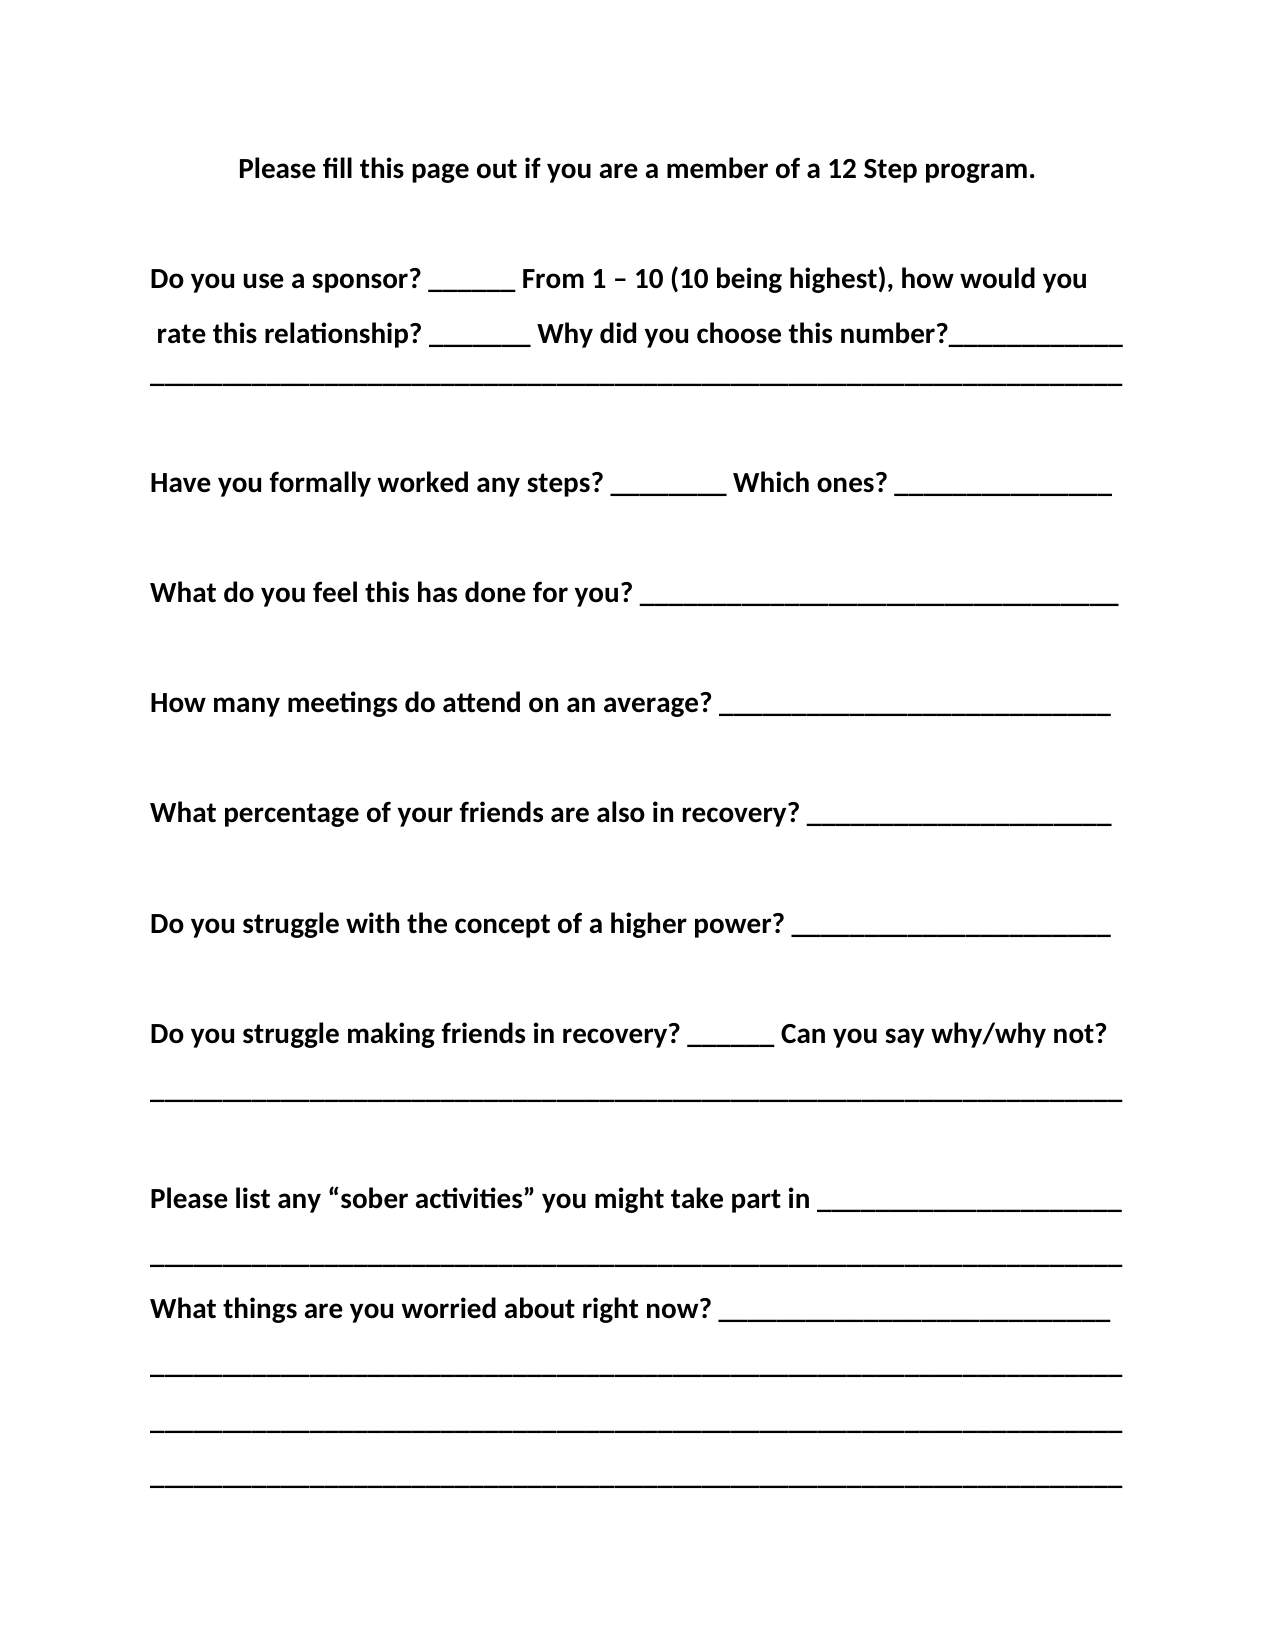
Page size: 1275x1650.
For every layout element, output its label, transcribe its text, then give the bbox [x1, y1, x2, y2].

text ___________________________________________________________________ [150, 1456, 1125, 1491]
text What percentage of your friends are also in recovery? _____________________ [150, 794, 1125, 830]
text What do you feel this has done for you? _________________________________ [150, 574, 1125, 610]
text Do you struggle with the concept of a higher power? ______________________ [150, 905, 1125, 940]
text Have you formally worked any steps? ________ Which ones? _______________ [150, 464, 1125, 499]
text ___________________________________________________________________ [150, 1070, 1125, 1106]
text ___________________________________________________________________ [150, 1346, 1125, 1381]
text Please fill this page out if you are a member of a 12 Step program. [150, 150, 1125, 186]
text Do you use a sponsor? ______ From 1 – 10 (10 being highest), how would you [150, 260, 1125, 296]
text Do you struggle making friends in recovery? ______ Can you say why/why not? [150, 1015, 1125, 1051]
text ___________________________________________________________________ [150, 1235, 1125, 1271]
text Please list any “sober activities” you might take part in _____________________ [150, 1180, 1125, 1216]
text rate this relationship? _______ Why did you choose this number?____________ ___________________________________________________________________ [150, 315, 1125, 389]
text What things are you worried about right now? ___________________________ [150, 1291, 1125, 1326]
text ___________________________________________________________________ [150, 1401, 1125, 1436]
text How many meetings do attend on an average? ___________________________ [150, 684, 1125, 720]
